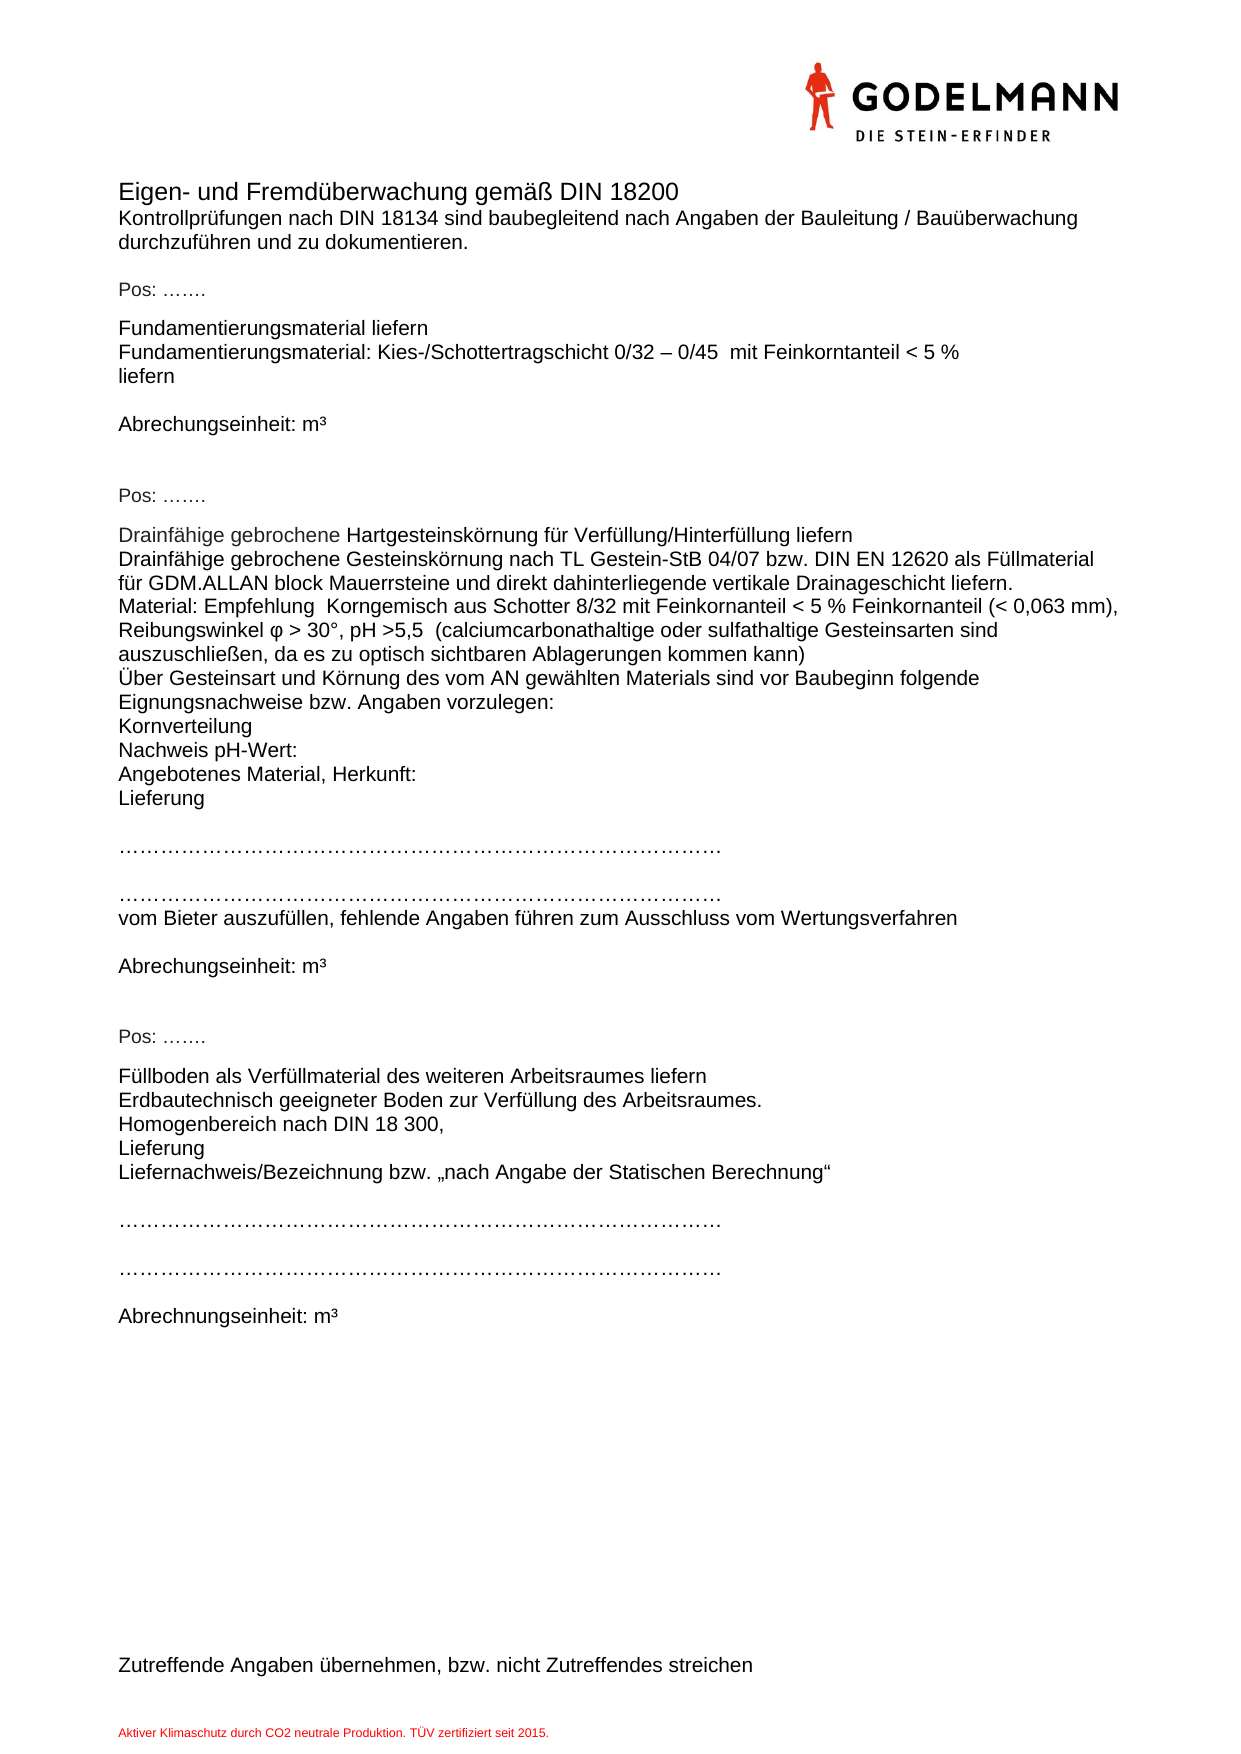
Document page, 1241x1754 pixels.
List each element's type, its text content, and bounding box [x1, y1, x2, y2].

text Füllboden als Verfüllmaterial des weiteren Arbeitsraumes liefern [118, 1064, 1122, 1088]
text Kornverteilung [118, 714, 1122, 738]
text …………………………………………………………………………… [118, 1208, 1122, 1232]
text Fundamentierungsmaterial: Kies-/Schottertragschicht 0/32 – 0/45 mit Feinkorntanteil < 5 % [118, 340, 1122, 364]
subtitle Pos: ……. [118, 1026, 1122, 1064]
text Kontrollprüfungen nach DIN 18134 sind baubegleitend nach Angaben der Bauleitung / Bauüberwachung durchzuführen und zu dokumentieren. [118, 206, 1122, 254]
text Liefernachweis/Bezeichnung bzw. „nach Angabe der Statischen Berechnung“ [118, 1160, 1122, 1184]
text Abrechungseinheit: m³ [118, 954, 1122, 978]
text Über Gesteinsart und Körnung des vom AN gewählten Materials sind vor Baubeginn folgende Eignungsnachweise bzw. Angaben vorzulegen: [118, 666, 1122, 714]
text Lieferung [118, 1136, 1122, 1160]
text Erdbautechnisch geeigneter Boden zur Verfüllung des Arbeitsraumes. [118, 1088, 1122, 1112]
text vom Bieter auszufüllen, fehlende Angaben führen zum Ausschluss vom Wertungsverfahren [118, 906, 1122, 930]
text Abrechungseinheit: m³ [118, 412, 1122, 436]
text liefern [118, 364, 1122, 388]
text …………………………………………………………………………… [118, 1256, 1122, 1279]
text …………………………………………………………………………… [118, 834, 1122, 858]
text Drainfähige gebrochene Hartgesteinskörnung für Verfüllung/Hinterfüllung liefern [118, 522, 1122, 546]
text Nachweis pH-Wert: [118, 738, 1122, 762]
text Abrechnungseinheit: m³ [118, 1303, 1122, 1327]
text …………………………………………………………………………… [118, 882, 1122, 906]
subtitle Pos: ……. [118, 278, 1122, 316]
text Lieferung [118, 786, 1122, 810]
text Angebotenes Material, Herkunft: [118, 762, 1122, 786]
text Fundamentierungsmaterial liefern [118, 316, 1122, 340]
text Reibungswinkel φ > 30°, pH >5,5 (calciumcarbonathaltige oder sulfathaltige Gesteinsarten sind auszuschließen, da es zu optisch sichtbaren Ablagerungen kommen kann) [118, 618, 1122, 666]
subtitle Eigen- und Fremdüberwachung gemäß DIN 18200 [118, 177, 1122, 206]
text Homogenbereich nach DIN 18 300, [118, 1112, 1122, 1136]
subtitle Pos: ……. [118, 484, 1122, 522]
text Material: Empfehlung Korngemisch aus Schotter 8/32 mit Feinkornanteil < 5 % Feinkornanteil (< 0,063 mm), [118, 594, 1122, 618]
text Drainfähige gebrochene Gesteinskörnung nach TL Gestein-StB 04/07 bzw. DIN EN 12620 als Füllmaterial für GDM.ALLAN block Mauerrsteine und direkt dahinterliegende vertikale Drainageschicht liefern. [118, 546, 1122, 594]
picture [800, 59, 1125, 148]
